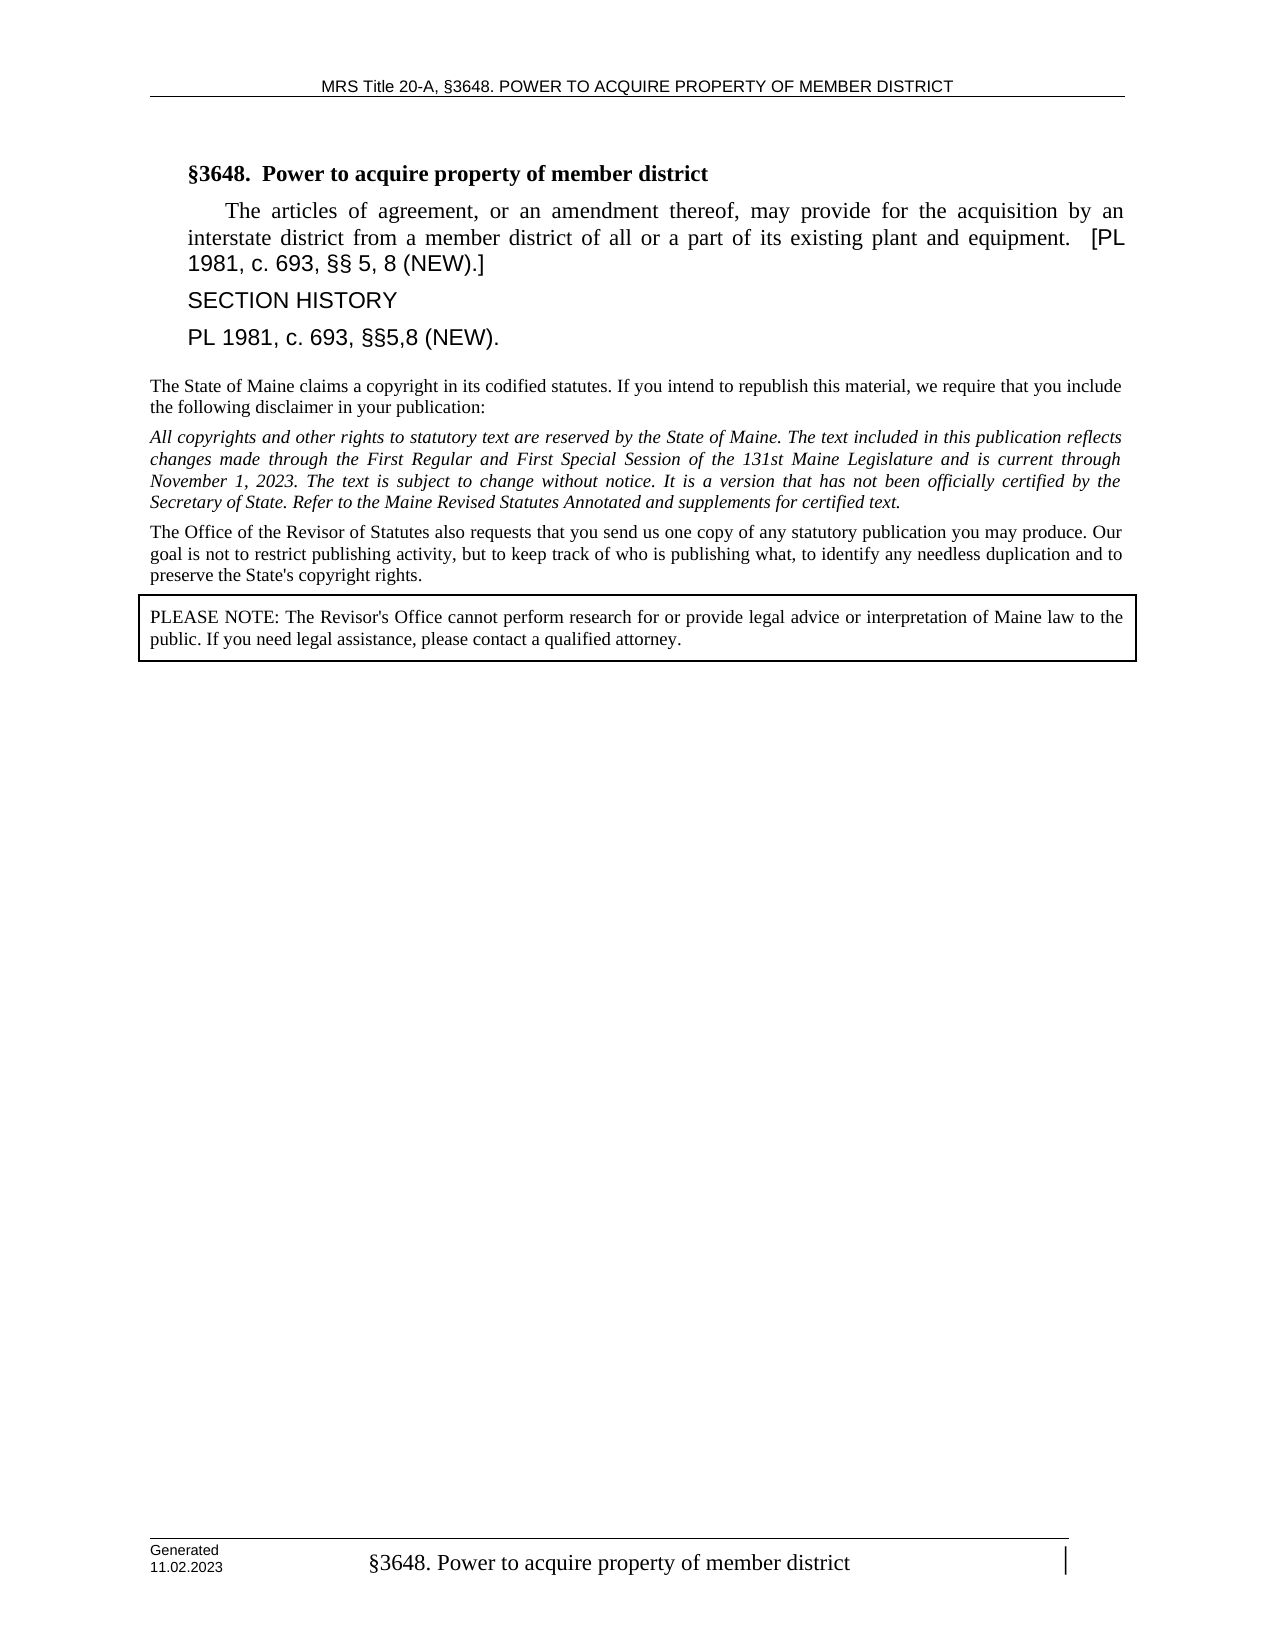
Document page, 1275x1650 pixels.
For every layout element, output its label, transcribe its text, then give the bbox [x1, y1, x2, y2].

text The State of Maine claims a copyright in its codified statutes. If you intend to republish this material, we require that you include the following disclaimer in your publication: [150, 375, 1125, 418]
text PLEASE NOTE: The Revisor's Office cannot perform research for or provide legal advice or interpretation of Maine law to the public. If you need legal assistance, please contact a qualified attorney. [140, 596, 1135, 660]
text SECTION HISTORY [187, 287, 1125, 313]
text All copyrights and other rights to statutory text are reserved by the State of Maine. The text included in this publication reflects changes made through the First Regular and First Special Session of the 131st Maine Legislature and is current through November 1, 2023 . The text is subject to change without notice. It is a version that has not been officially certified by the Secretary of State. Refer to the Maine Revised Statutes Annotated and supplements for certified text. [150, 426, 1125, 513]
text The articles of agreement, or an amendment thereof, may provide for the acquisition by an interstate district from a member district of all or a part of its existing plant and equipment. [PL 1981, c. 693, §§ 5, 8 (NEW).] [187, 197, 1125, 276]
text PL 1981, c. 693, §§5,8 (NEW). [187, 323, 1125, 350]
text §3648. Power to acquire property of member district [187, 160, 1125, 187]
text The Office of the Revisor of Statutes also requests that you send us one copy of any statutory publication you may produce. Our goal is not to restrict publishing activity, but to keep track of who is publishing what, to identify any needless duplication and to preserve the State's copyright rights. [150, 521, 1125, 586]
